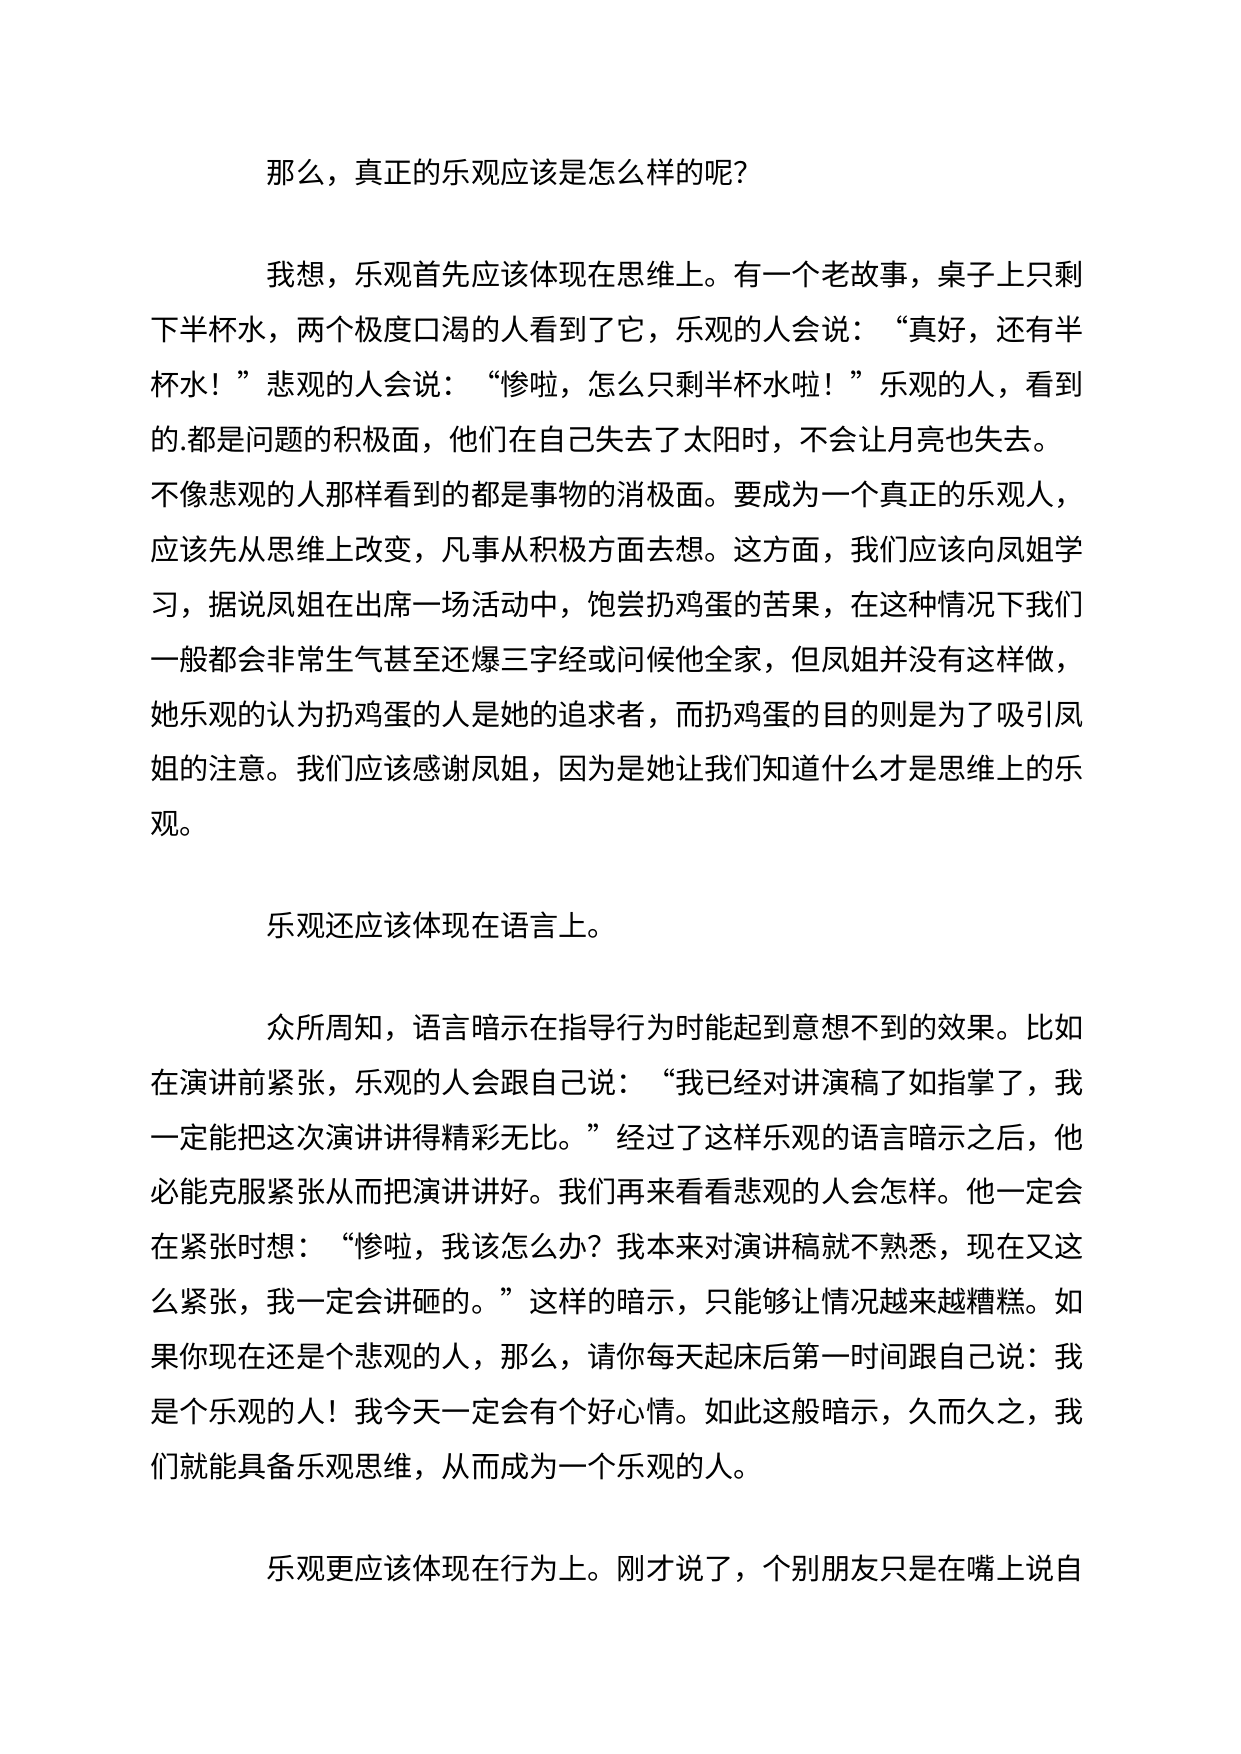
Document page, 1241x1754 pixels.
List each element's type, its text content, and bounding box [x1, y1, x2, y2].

text 乐观还应该体现在语言上。 [150, 903, 1090, 945]
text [150, 1545, 1090, 1588]
text 那么，真正的乐观应该是怎么样的呢？ [150, 150, 1090, 192]
text 众所周知，语言暗示在指导行为时能起到意想不到的效果。比如在演讲前紧张，乐观的人会跟自己说：“我已经对讲演稿了如指掌了，我一定能把这次演讲讲得精彩无比。”经过了这样乐观的语言暗示之后，他必能克服紧张从而把演讲讲好。我们再来看看悲观的人会怎样。他一定会在紧张时想：“惨啦，我该怎么办？我本来对演讲稿就不熟悉，现在又这么紧张，我一定会讲砸的。”这样的暗示，只能够让情况越来越糟糕。如果你现在还是个悲观的人，那么，请你每天起床后第一时间跟自己说：我是个乐观的人！我今天一定会有个好心情。如此这般暗示，久而久之，我们就能具备乐观思维，从而成为一个乐观的人。 [150, 1004, 1090, 1486]
text 我想，乐观首先应该体现在思维上。有一个老故事，桌子上只剩下半杯水，两个极度口渴的人看到了它，乐观的人会说：“真好，还有半杯水！”悲观的人会说：“惨啦，怎么只剩半杯水啦！”乐观的人，看到的.都是问题的积极面，他们在自己失去了太阳时，不会让月亮也失去。不像悲观的人那样看到的都是事物的消极面。要成为一个真正的乐观人，应该先从思维上改变，凡事从积极方面去想。这方面，我们应该向凤姐学习，据说凤姐在出席一场活动中，饱尝扔鸡蛋的苦果，在这种情况下我们一般都会非常生气甚至还爆三字经或问候他全家，但凤姐并没有这样做，她乐观的认为扔鸡蛋的人是她的追求者，而扔鸡蛋的目的则是为了吸引凤姐的注意。我们应该感谢凤姐，因为是她让我们知道什么才是思维上的乐观。 [150, 252, 1090, 843]
